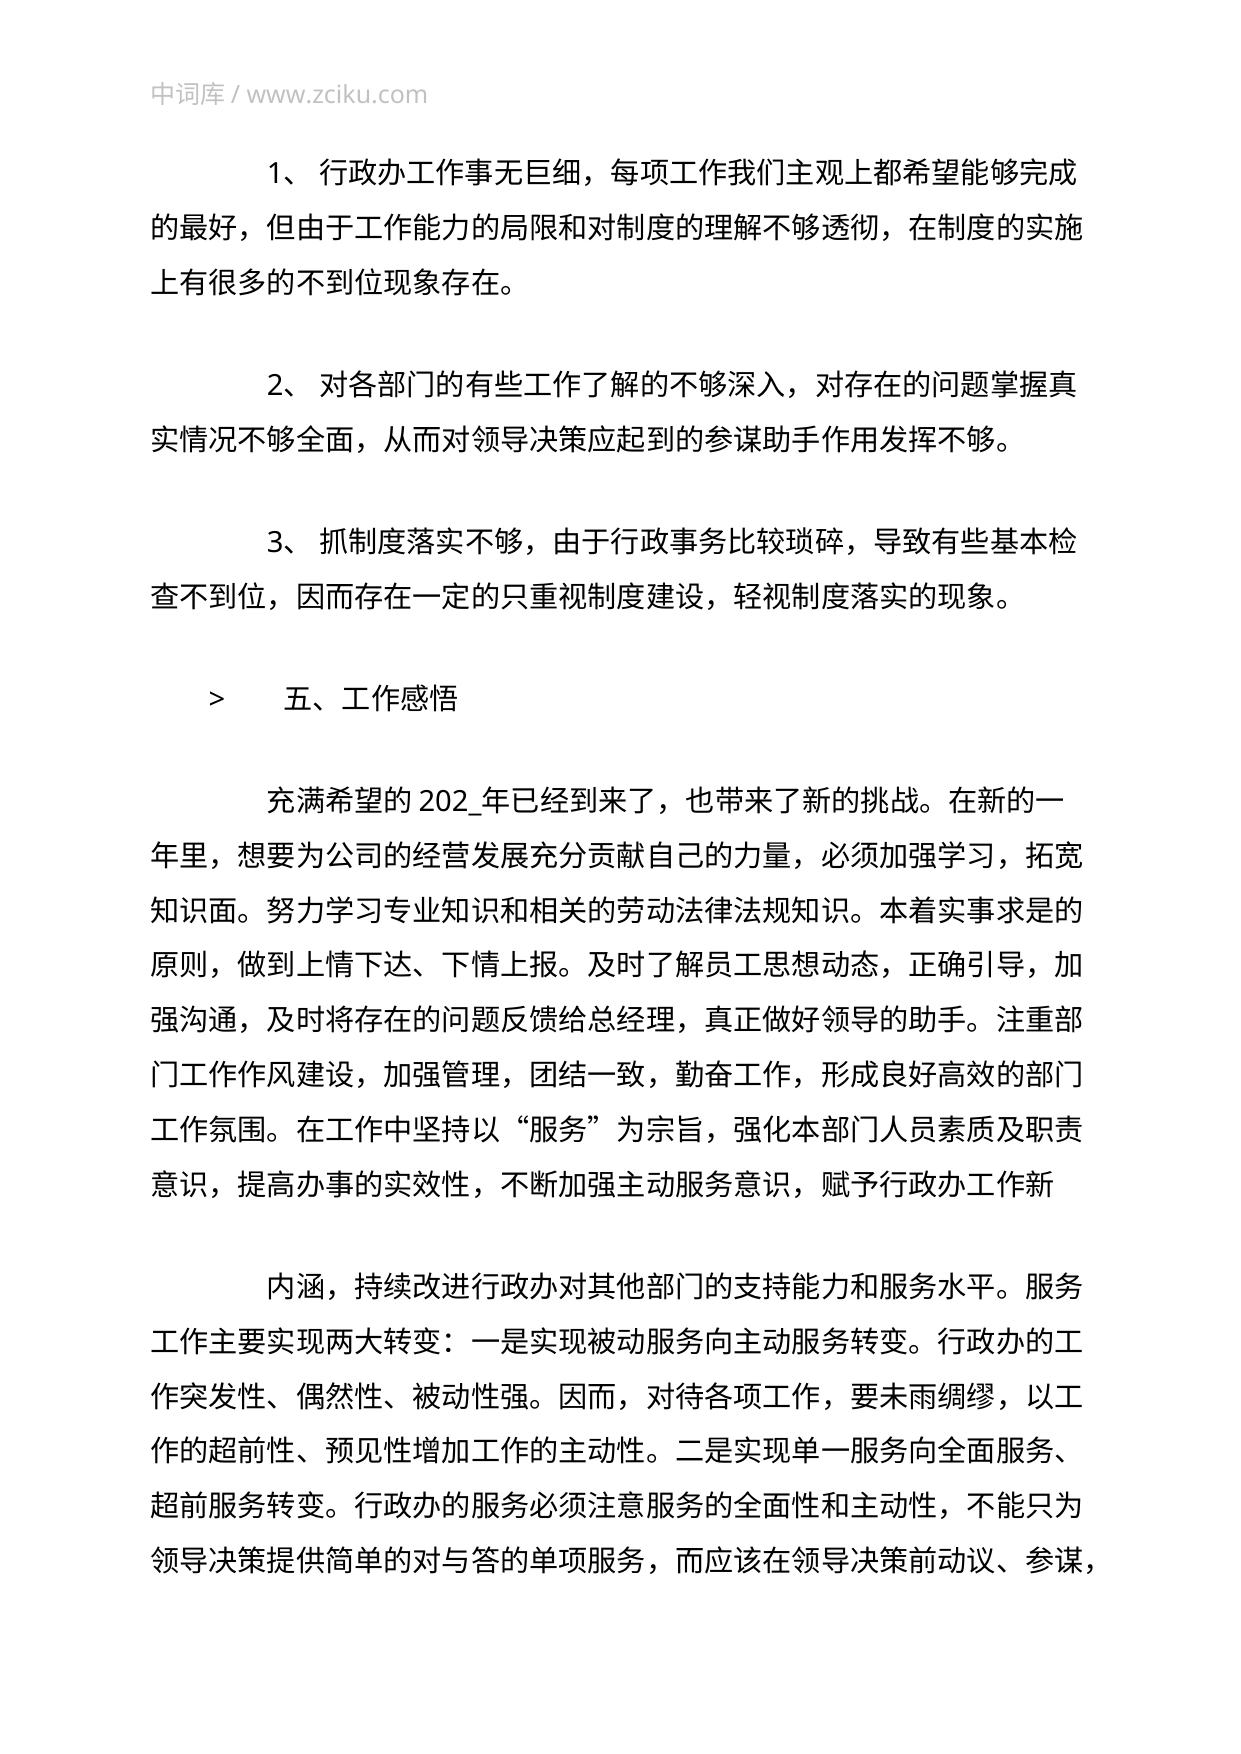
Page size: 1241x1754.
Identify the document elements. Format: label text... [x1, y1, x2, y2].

text 1、 行政办工作事无巨细，每项工作我们主观上都希望能够完成的最好，但由于工作能力的局限和对制度的理解不够透彻，在制度的实施上有很多的不到位现象存在。 [150, 150, 1090, 302]
text 2、 对各部门的有些工作了解的不够深入，对存在的问题掌握真实情况不够全面，从而对领导决策应起到的参谋助手作用发挥不够。 [150, 362, 1090, 459]
text 充满希望的202_年已经到来了，也带来了新的挑战。在新的一年里，想要为公司的经营发展充分贡献自己的力量，必须加强学习，拓宽知识面。努力学习专业知识和相关的劳动法律法规知识。本着实事求是的原则，做到上情下达、下情上报。及时了解员工思想动态，正确引导，加强沟通，及时将存在的问题反馈给总经理，真正做好领导的助手。注重部门工作作风建设，加强管理，团结一致，勤奋工作，形成良好高效的部门工作氛围。在工作中坚持以“服务”为宗旨，强化本部门人员素质及职责意识，提高办事的实效性，不断加强主动服务意识，赋予行政办工作新 [150, 777, 1090, 1204]
text 3、 抓制度落实不够，由于行政事务比较琐碎，导致有些基本检查不到位，因而存在一定的只重视制度建设，轻视制度落实的现象。 [150, 518, 1090, 616]
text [150, 1263, 1090, 1580]
text > 五、工作感悟 [150, 675, 1090, 718]
